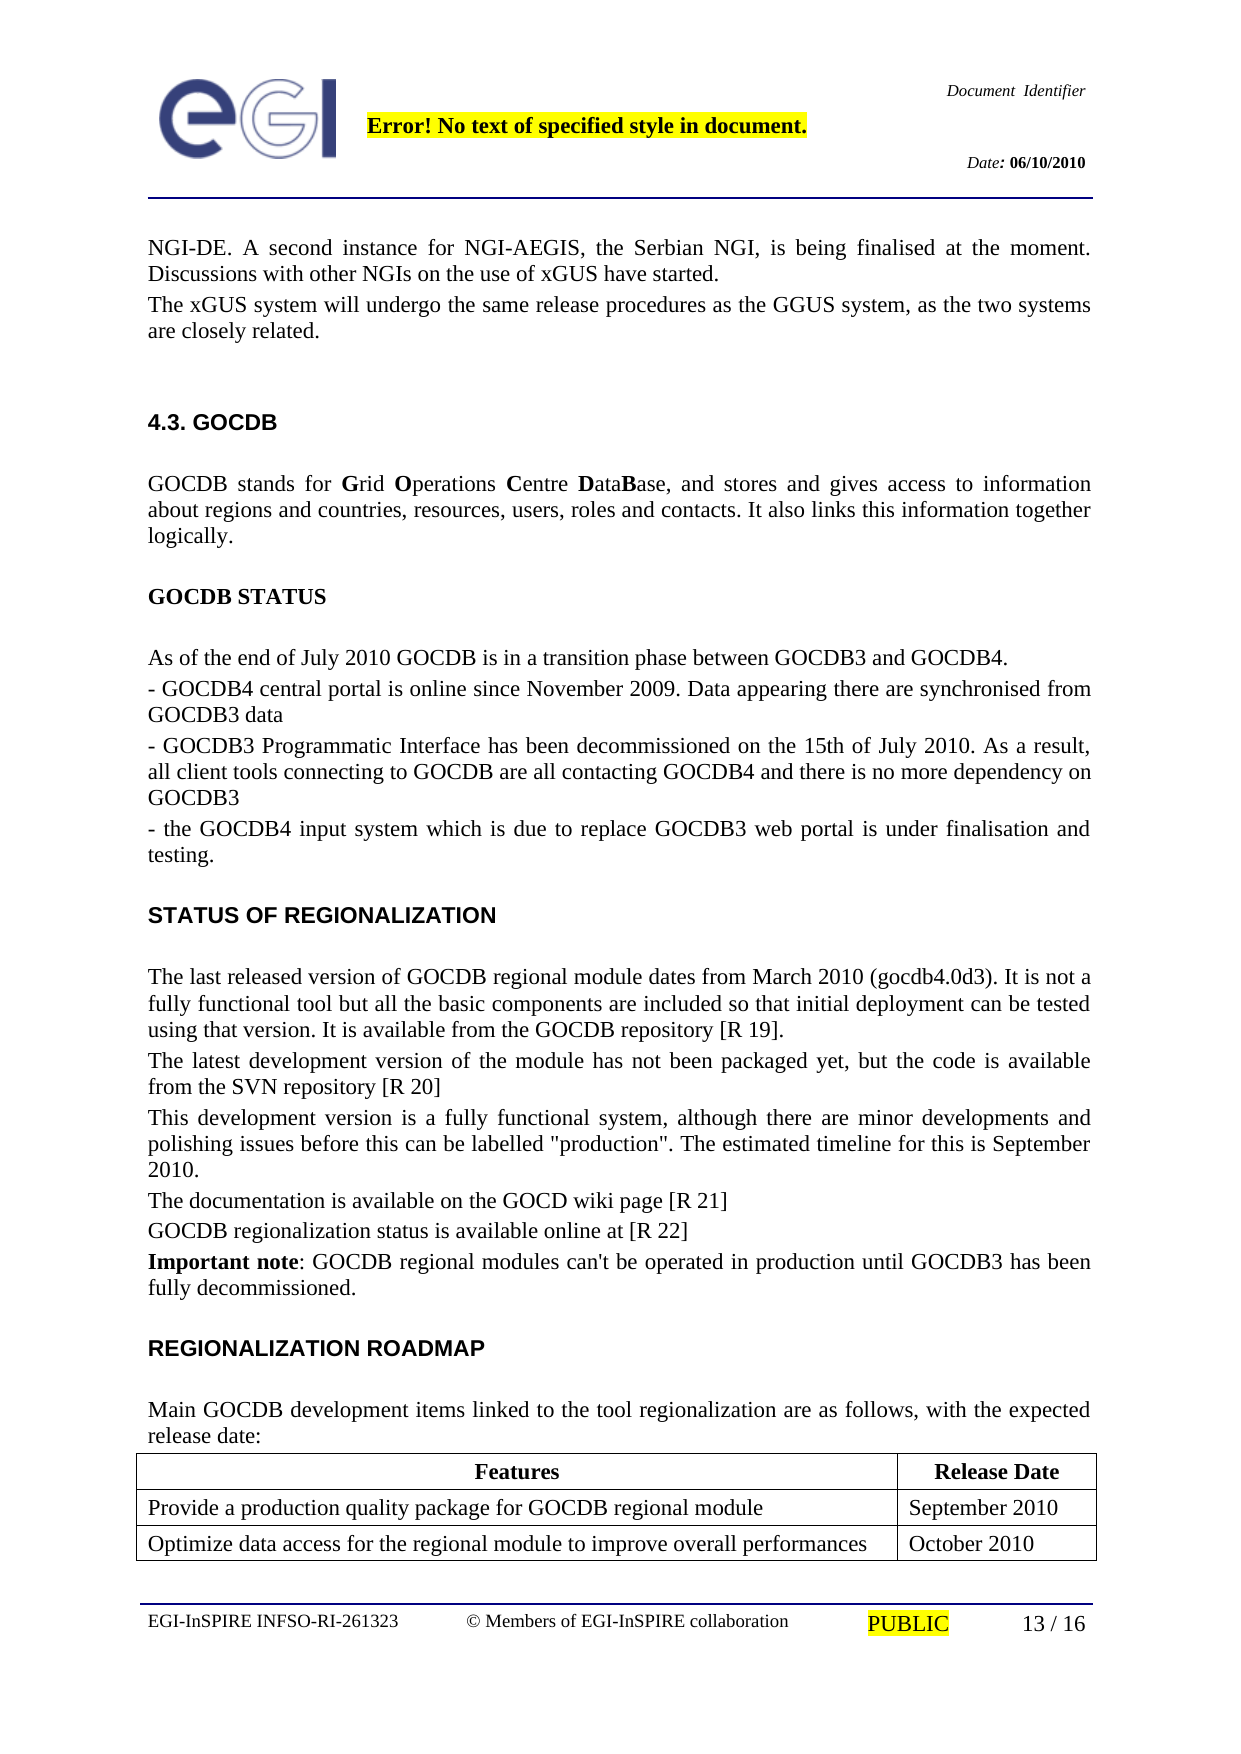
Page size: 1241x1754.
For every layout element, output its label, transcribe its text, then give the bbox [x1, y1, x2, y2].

text Main GOCDB development items linked to the tool regionalization are as follows, with the expected release date: [148, 1396, 1093, 1449]
text The latest development version of the module has not been packaged yet, but the code is available from the SVN repository [R 20] [148, 1047, 1093, 1099]
text As of the end of July 2010 GOCDB is in a transition phase between GOCDB3 and GOCDB4. [148, 644, 1093, 671]
text GOCDB regionalization status is available online at [R 22] [148, 1217, 1093, 1244]
picture [159, 79, 336, 159]
text The xGUS system will undergo the same release procedures as the GGUS system, as the two systems are closely related. [148, 291, 1093, 343]
table_cell October 2010 [898, 1526, 1096, 1560]
table_header Release Date [898, 1454, 1096, 1489]
text The last released version of GOCDB regional module dates from March 2010 (gocdb4.0d3). It is not a fully functional tool but all the basic components are included so that initial deployment can be tested using that version. It is available from the GOCDB repository [R 19]. [148, 963, 1093, 1042]
table_cell September 2010 [898, 1490, 1096, 1524]
text Important note: GOCDB regional modules can't be operated in production until GOCDB3 has been fully decommissioned. [148, 1248, 1093, 1301]
text - GOCDB4 central portal is online since November 2009. Data appearing there are synchronised from GOCDB3 data [148, 675, 1093, 728]
table_cell Provide a production quality package for GOCDB regional module [137, 1490, 897, 1524]
text - the GOCDB4 input system which is due to replace GOCDB3 web portal is under finalisation and testing. [148, 815, 1093, 868]
text STATUS OF REGIONALIZATION [148, 902, 1093, 929]
text The documentation is available on the GOCD wiki page [R 21] [148, 1187, 1093, 1213]
table_header Features [137, 1454, 897, 1489]
subtitle Gocdb [148, 408, 1093, 435]
text This development version is a fully functional system, although there are minor developments and polishing issues before this can be labelled "production". The estimated timeline for this is September 2010. [148, 1103, 1093, 1183]
table_cell Optimize data access for the regional module to improve overall performances [137, 1526, 897, 1560]
text - GOCDB3 Programmatic Interface has been decommissioned on the 15th of July 2010. As a result, all client tools connecting to GOCDB are all contacting GOCDB4 and there is no more dependency on GOCDB3 [148, 732, 1093, 811]
text REGIONALIZATION ROADMAP [148, 1335, 1093, 1362]
text GOCDB stands for Grid Operations Centre DataBase, and stores and gives access to information about regions and countries, resources, users, roles and contacts. It also links this information together logically. [148, 469, 1093, 549]
text GOCDB STATUS [148, 583, 1093, 610]
